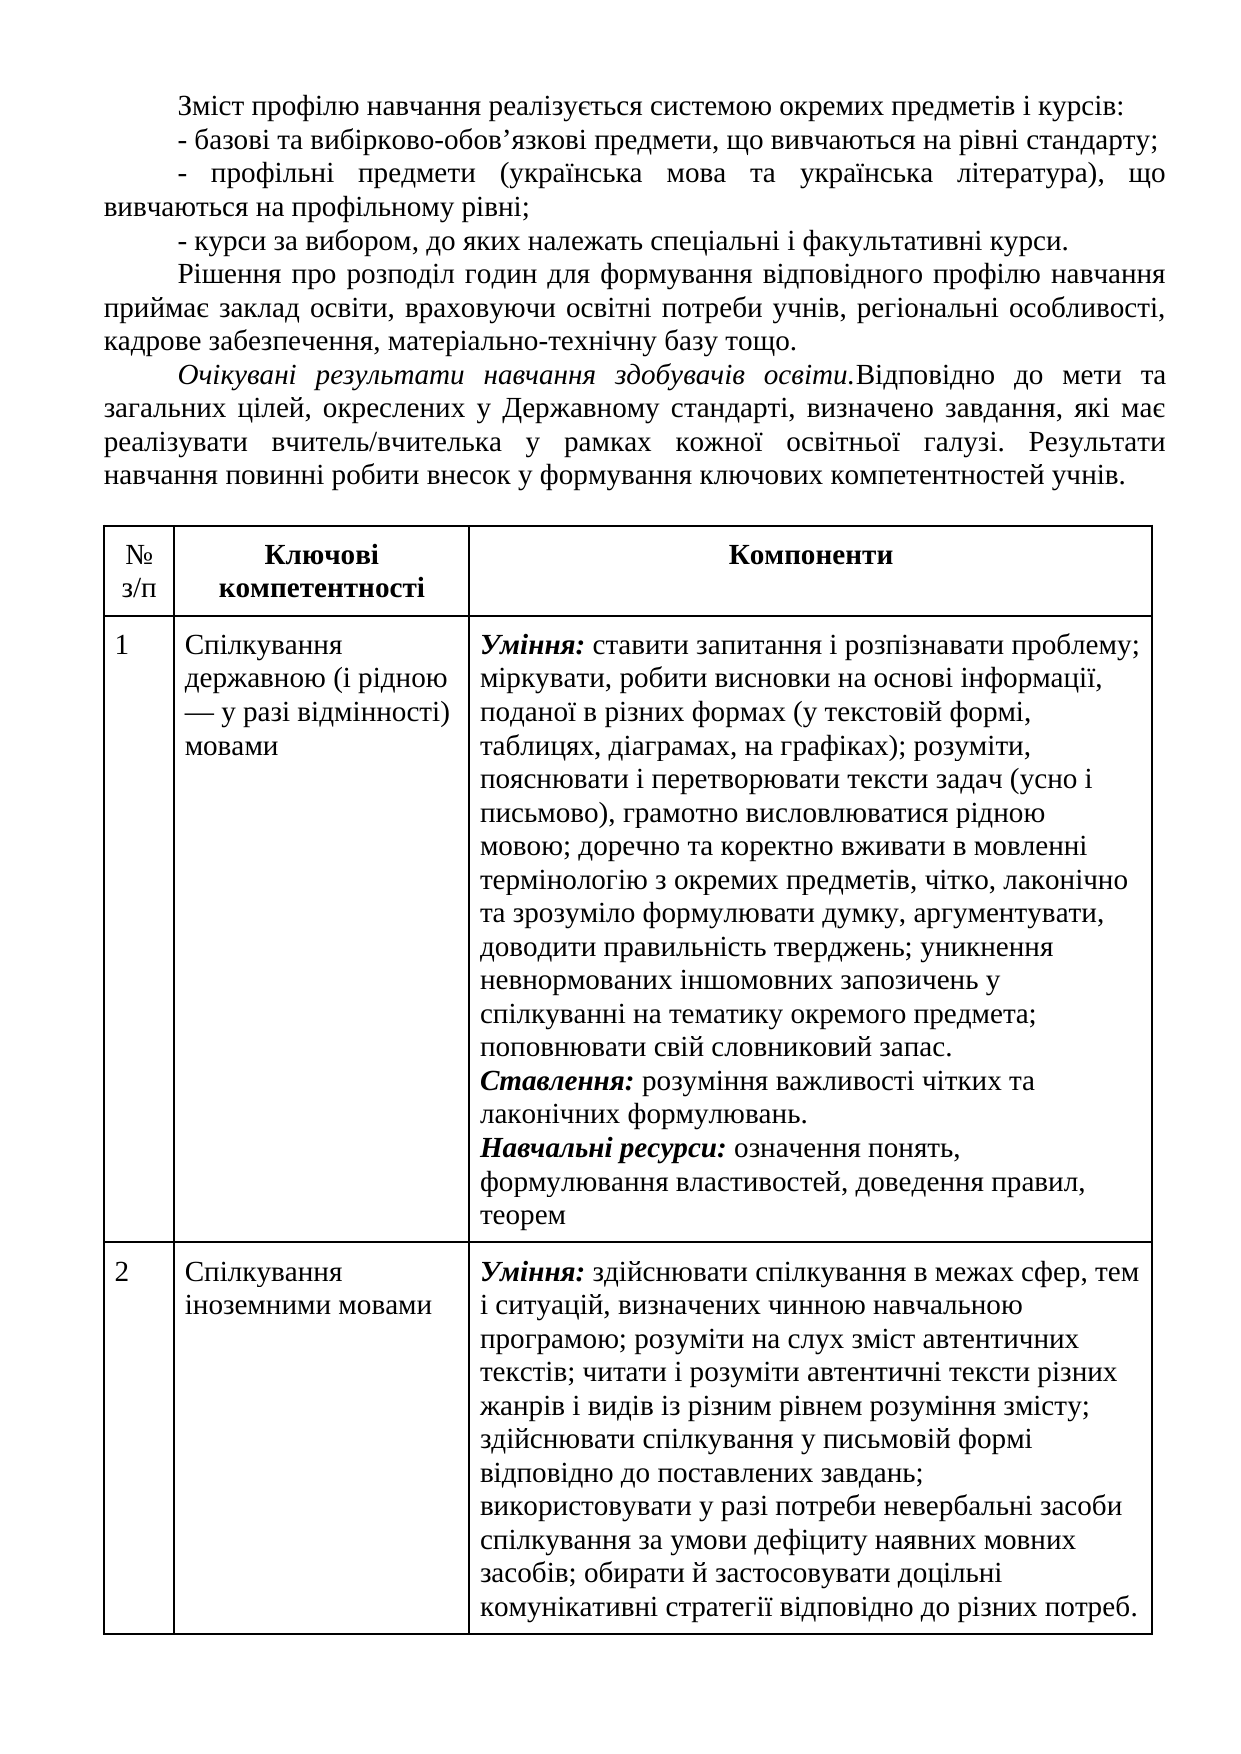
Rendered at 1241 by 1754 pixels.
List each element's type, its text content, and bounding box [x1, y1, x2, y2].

text Очікувані результати навчання здобувачів освіти.Відповідно до мети та загальних цілей, окреслених у Державному стандарті, визначено завдання, які має реалізувати вчитель/вчителька у рамках кожної освітньої галузі. Результати навчання повинні робити внесок у формування ключових компетентностей учнів. [103, 357, 1167, 491]
table_header Компоненти [470, 527, 1151, 614]
text Зміст профілю навчання реалізується системою окремих предметів і курсів: [103, 88, 1167, 122]
table_cell 2 [105, 1243, 173, 1633]
text - профільні предмети (українська мова та українська література), що вивчаються на профільному рівні; [103, 156, 1167, 223]
table_header № з/п [105, 527, 173, 614]
table_cell 1 [105, 617, 173, 1241]
table_cell Спілкування державною (і рідною — у разі відмінності) мовами [175, 617, 468, 1241]
text - курси за вибором, до яких належать спеціальні і факультативні курси. [103, 223, 1167, 256]
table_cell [470, 1243, 1151, 1633]
text Рішення про розподіл годин для формування відповідного профілю навчання приймає заклад освіти, враховуючи освітні потреби учнів, регіональні особливості, кадрове забезпечення, матеріально-технічну базу тощо. [103, 256, 1167, 357]
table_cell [175, 1243, 468, 1633]
table_cell Уміння: ставити запитання і розпізнавати проблему; міркувати, робити висновки на основі інформації, поданої в різних формах (у текстовій формі, таблицях, діаграмах, на графіках); розуміти, пояснювати і перетворювати тексти задач (усно і письмово), грамотно висловлюватися рідною мовою; доречно та коректно вживати в мовленні термінологію з окремих предметів, чітко, лаконічно та зрозуміло формулювати думку, аргументувати, доводити правильність тверджень; уникнення невнормованих іншомовних запозичень у спілкуванні на тематику окремого предмета; поповнювати свій словниковий запас. Ставлення: розуміння важливості чітких та лаконічних формулювань. Навчальні ресурси: означення понять, формулювання властивостей, доведення правил, теорем [470, 617, 1151, 1241]
table_header Ключові компетентності [175, 527, 468, 614]
text - базові та вибірково-обов’язкові предмети, що вивчаються на рівні стандарту; [103, 122, 1167, 156]
